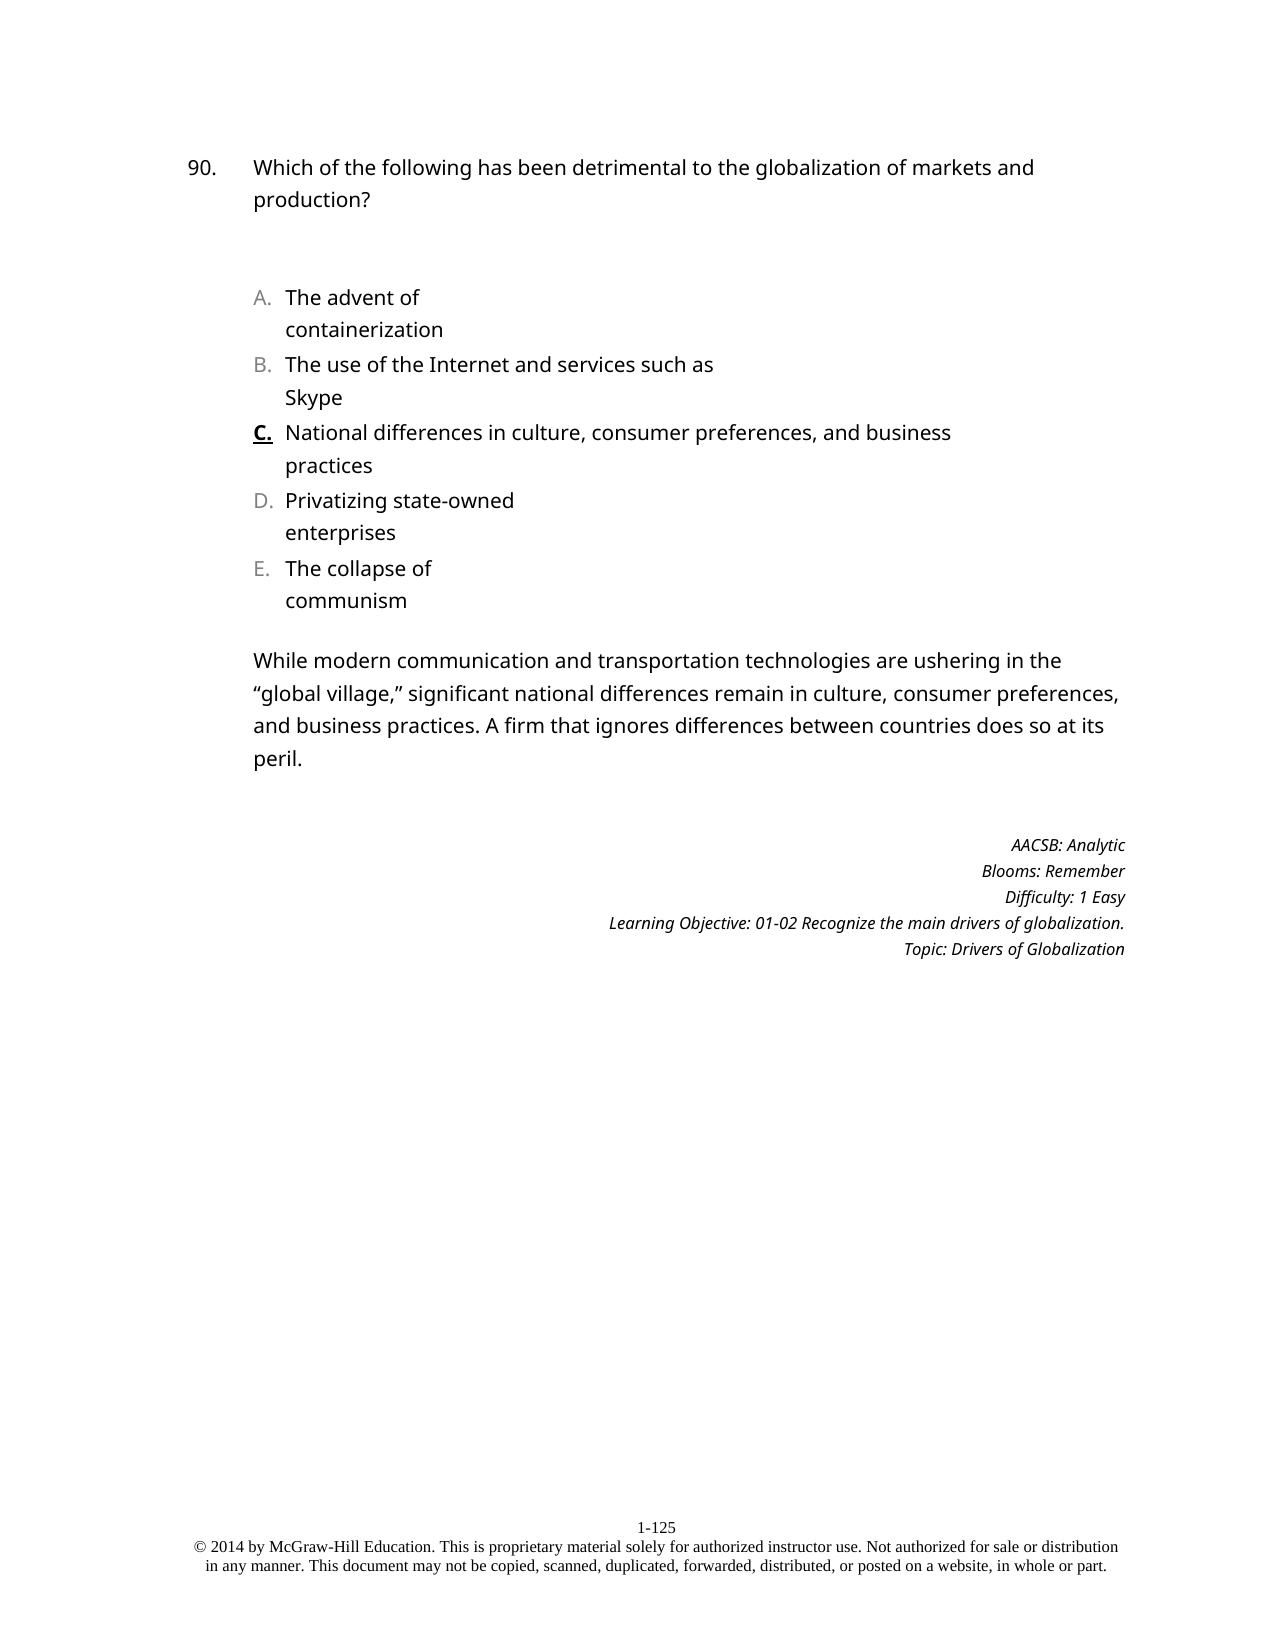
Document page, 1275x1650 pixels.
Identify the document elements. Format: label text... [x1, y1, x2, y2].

table_header 90. [188, 153, 253, 804]
table_header AACSB: Analytic Blooms: Remember Difficulty: 1 Easy Learning Objective: 01-02 Recognize the main drivers of globalization. Topic: Drivers of Globalization [188, 833, 1125, 996]
table_header Which of the following has been detrimental to the globalization of markets and production? While modern communication and transportation technologies are ushering in the “global village,” significant national differences remain in culture, consumer preferences, and business practices. A firm that ignores differences between countries does so at its peril. [253, 153, 1125, 804]
